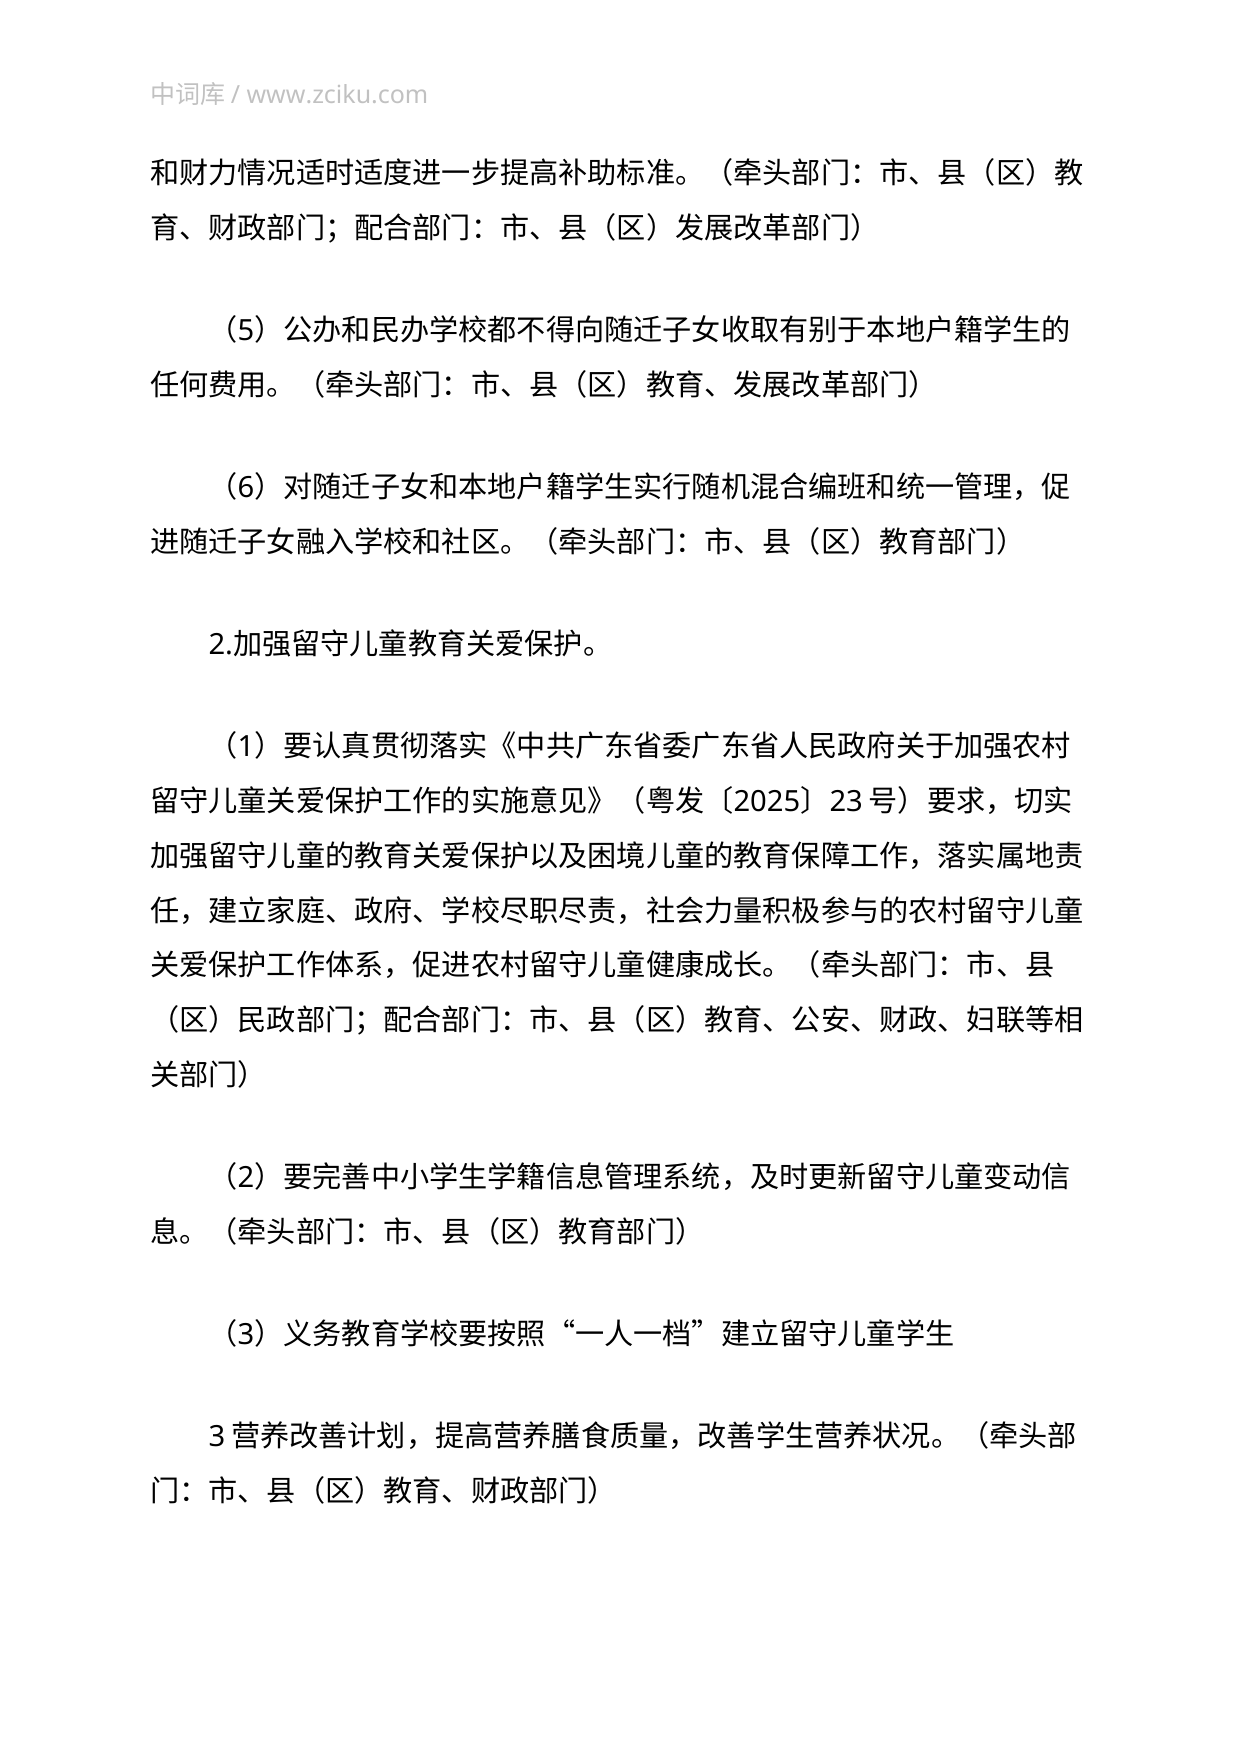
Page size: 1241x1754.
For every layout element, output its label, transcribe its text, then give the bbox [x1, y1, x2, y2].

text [150, 150, 1090, 247]
text （6）对随迁子女和本地户籍学生实行随机混合编班和统一管理，促进随迁子女融入学校和社区。（牵头部门：市、县（区）教育部门） [150, 463, 1090, 561]
text （3）义务教育学校要按照“一人一档”建立留守儿童学生 [150, 1310, 1090, 1353]
text 2.加强留守儿童教育关爱保护。 [150, 620, 1090, 663]
text （2）要完善中小学生学籍信息管理系统，及时更新留守儿童变动信息。（牵头部门：市、县（区）教育部门） [150, 1153, 1090, 1251]
text （5）公办和民办学校都不得向随迁子女收取有别于本地户籍学生的任何费用。（牵头部门：市、县（区）教育、发展改革部门） [150, 307, 1090, 404]
text 3营养改善计划，提高营养膳食质量，改善学生营养状况。（牵头部门：市、县（区）教育、财政部门） [150, 1412, 1090, 1509]
text （1）要认真贯彻落实《中共广东省委广东省人民政府关于加强农村留守儿童关爱保护工作的实施意见》（粤发〔2025〕23号）要求，切实加强留守儿童的教育关爱保护以及困境儿童的教育保障工作，落实属地责任，建立家庭、政府、学校尽职尽责，社会力量积极参与的农村留守儿童关爱保护工作体系，促进农村留守儿童健康成长。（牵头部门：市、县（区）民政部门；配合部门：市、县（区）教育、公安、财政、妇联等相关部门） [150, 722, 1090, 1094]
